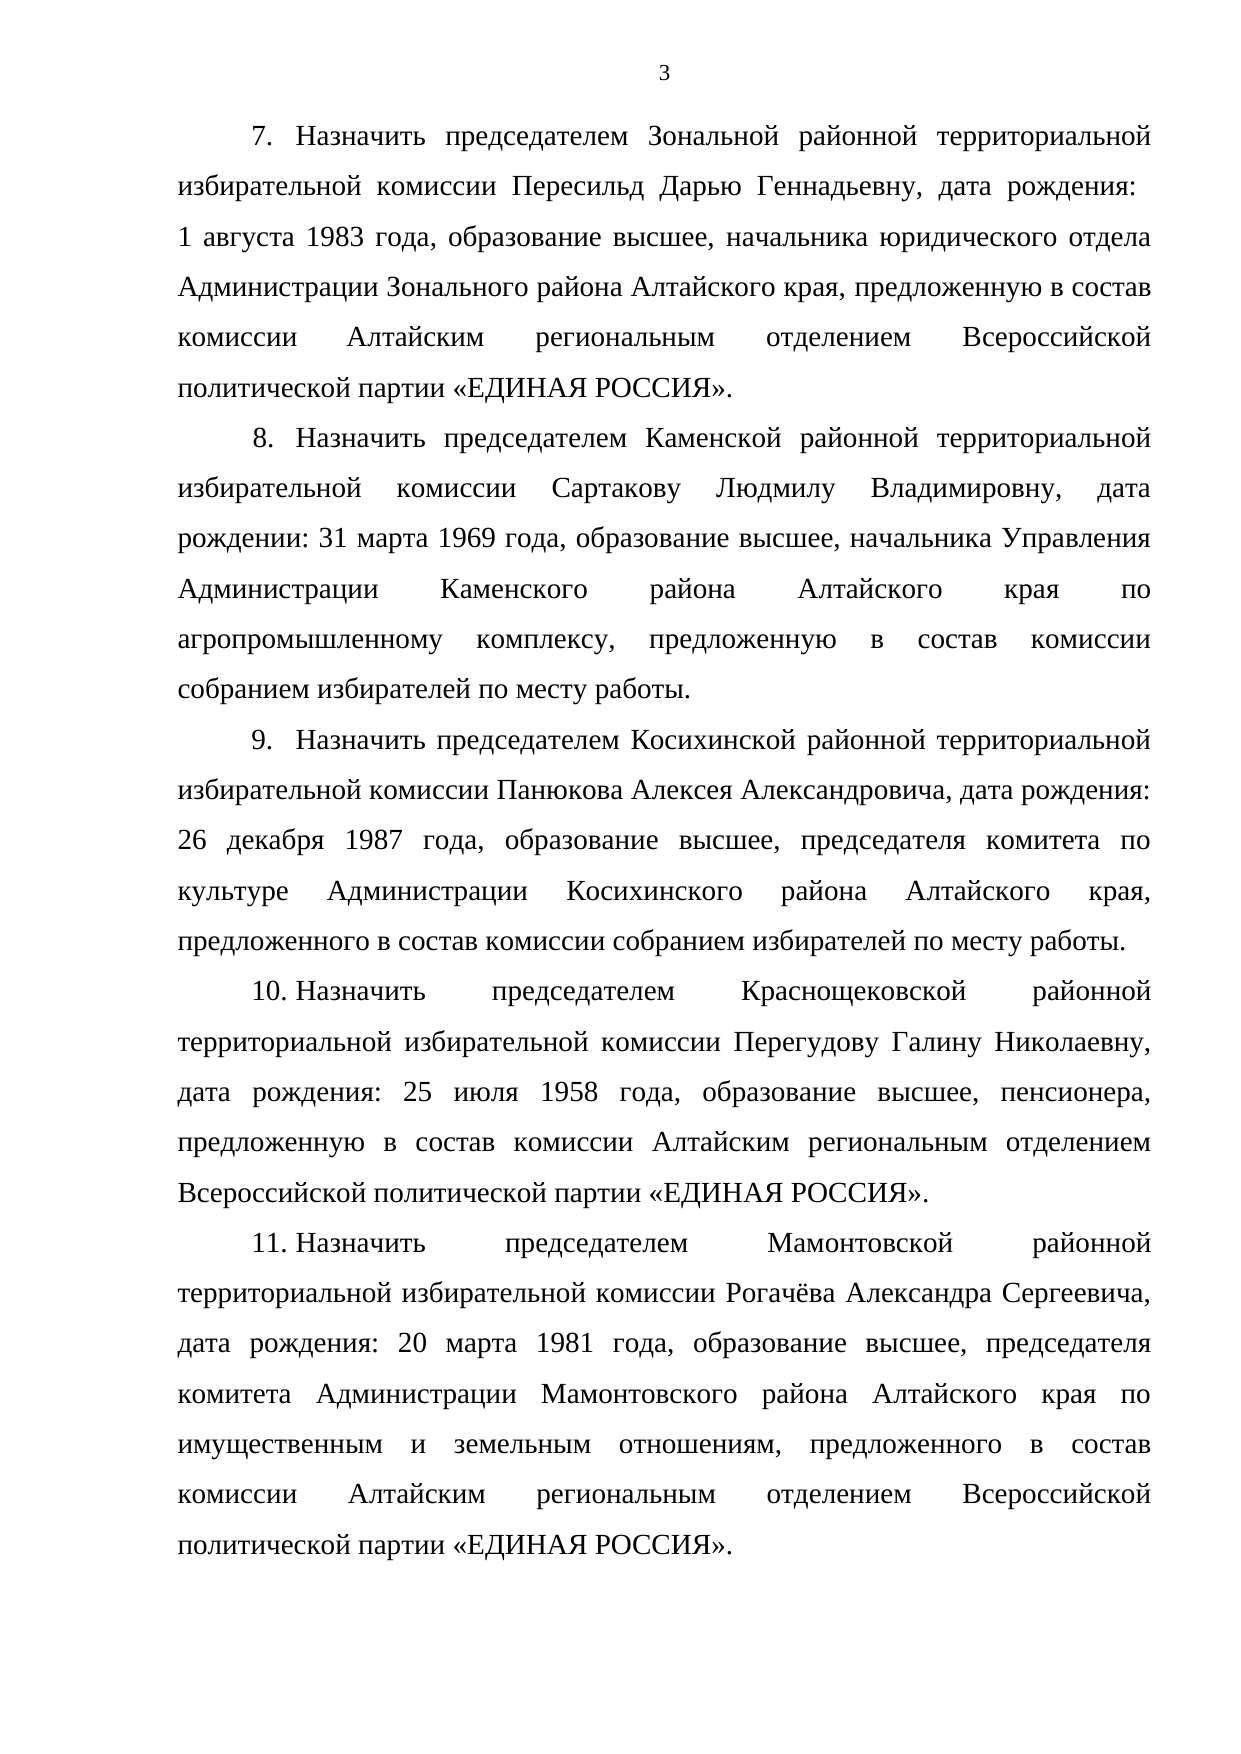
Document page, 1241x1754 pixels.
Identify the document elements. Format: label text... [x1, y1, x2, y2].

list Назначить председателем Косихинской районной территориальной избирательной комиссии Панюкова Алексея Александровича, дата рождения: 26 декабря 1987 года, образование высшее, председателя комитета по культуре Администрации Косихинского района Алтайского края, предложенного в состав комиссии собранием избирателей по месту работы. [177, 722, 1152, 957]
list Назначить председателем Краснощековской районной территориальной избирательной комиссии Перегудову Галину Николаевну, дата рождения: 25 июля 1958 года, образование высшее, пенсионера, предложенную в состав комиссии Алтайским региональным отделением Всероссийской политической партии «ЕДИНАЯ РОССИЯ». [177, 973, 1152, 1208]
list Назначить председателем Каменской районной территориальной избирательной комиссии Сартакову Людмилу Владимировну, дата рождении: 31 марта 1969 года, образование высшее, начальника Управления Администрации Каменского района Алтайского края по агропромышленному комплексу, предложенную в состав комиссии собранием избирателей по месту работы. [177, 420, 1152, 705]
list Назначить председателем Зональной районной территориальной избирательной комиссии Пересильд Дарью Геннадьевну, дата рождения: 1 августа 1983 года, образование высшее, начальника юридического отдела Администрации Зонального района Алтайского края, предложенную в состав комиссии Алтайским региональным отделением Всероссийской политической партии «ЕДИНАЯ РОССИЯ». [177, 118, 1152, 403]
list Назначить председателем Мамонтовской районной территориальной избирательной комиссии Рогачёва Александра Сергеевича, дата рождения: 20 марта 1981 года, образование высшее, председателя комитета Администрации Мамонтовского района Алтайского края по имущественным и земельным отношениям, предложенного в состав комиссии Алтайским региональным отделением Всероссийской политической партии «ЕДИНАЯ РОССИЯ». [177, 1225, 1152, 1560]
